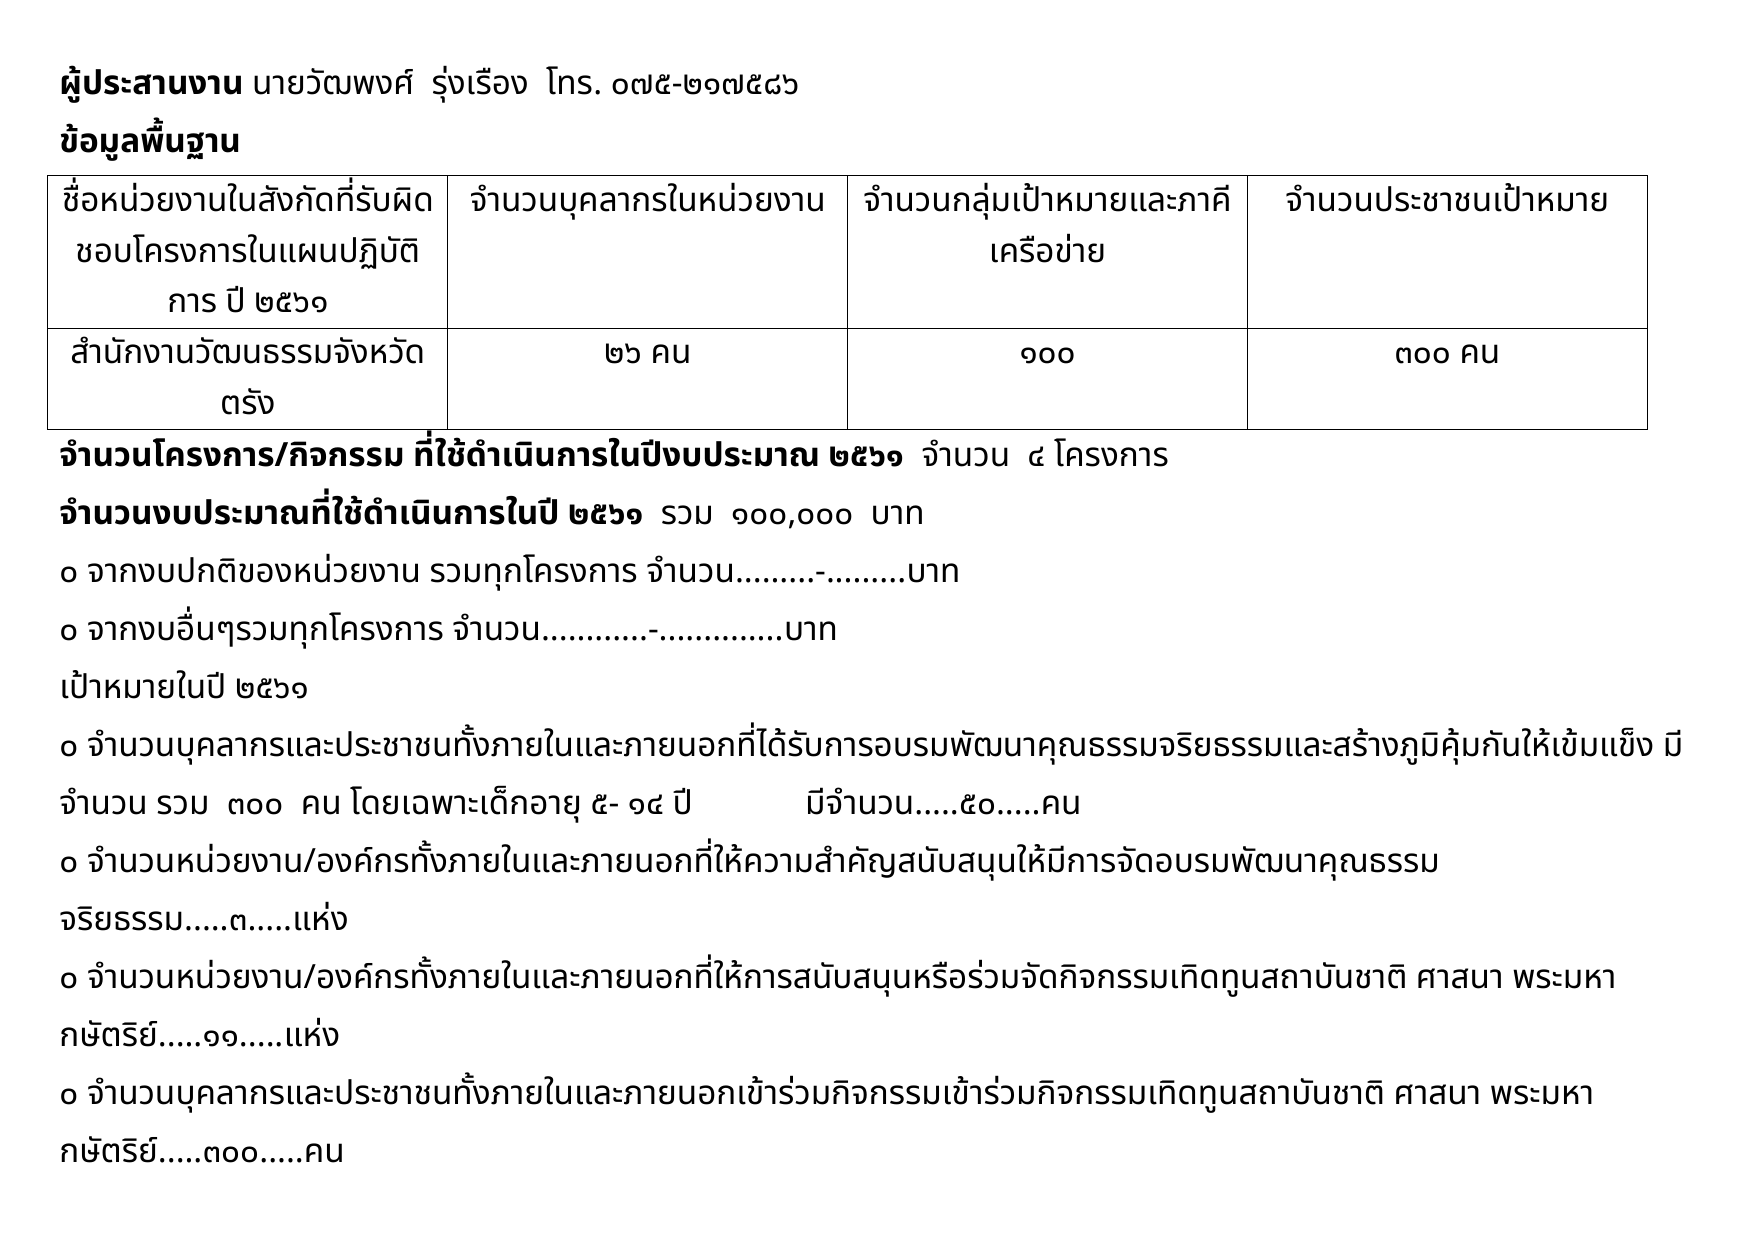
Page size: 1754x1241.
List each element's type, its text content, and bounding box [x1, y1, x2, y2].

text ผู้ประสานงาน นายวัฒพงศ์ รุ่งเรือง โทร. ๐๗๕-๒๑๗๕๘๖ [59, 59, 1695, 110]
table_header จำนวนบุคลากรในหน่วยงาน [448, 176, 847, 327]
text จำนวนโครงการ/กิจกรรม ที่ใช้ดำเนินการในปีงบประมาณ ๒๕๖๑ จำนวน ๔ โครงการ [59, 430, 1695, 481]
table_cell ๒๖ คน [448, 329, 847, 429]
table_cell สำนักงานวัฒนธรรมจังหวัดตรัง [48, 329, 447, 429]
table_cell ๓๐๐ คน [1248, 329, 1647, 429]
table_header จำนวนกลุ่มเป้าหมายและภาคีเครือข่าย [848, 176, 1247, 327]
text ๐ จำนวนบุคลากรและประชาชนทั้งภายในและภายนอกที่ได้รับการอบรมพัฒนาคุณธรรมจริยธรรมและสร้างภูมิคุ้มกันให้เข้มแข็ง มีจำนวน รวม ๓๐๐ คน โดยเฉพาะเด็กอายุ ๕- ๑๔ ปี มีจำนวน.....๕๐.....คน [59, 721, 1695, 829]
text ๐ จำนวนหน่วยงาน/องค์กรทั้งภายในและภายนอกที่ให้การสนับสนุนหรือร่วมจัดกิจกรรมเทิดทูนสถาบันชาติ ศาสนา พระมหากษัตริย์.....๑๑.....แห่ง [59, 953, 1695, 1062]
table_header ชื่อหน่วยงานในสังกัดที่รับผิดชอบโครงการในแผนปฏิบัติการ ปี ๒๕๖๑ [48, 176, 447, 327]
text จำนวนงบประมาณที่ใช้ดำเนินการในปี ๒๕๖๑ รวม ๑๐๐,๐๐๐ บาท [59, 488, 1695, 539]
text เป้าหมายในปี ๒๕๖๑ [59, 663, 1695, 713]
text ๐ จำนวนหน่วยงาน/องค์กรทั้งภายในและภายนอกที่ให้ความสำคัญสนับสนุนให้มีการจัดอบรมพัฒนาคุณธรรม จริยธรรม.....๓.....แห่ง [59, 837, 1695, 946]
text ๐ จากงบปกติของหน่วยงาน รวมทุกโครงการ จำนวน.........-.........บาท [59, 547, 1695, 597]
text ๐ จำนวนบุคลากรและประชาชนทั้งภายในและภายนอกเข้าร่วมกิจกรรมเข้าร่วมกิจกรรมเทิดทูนสถาบันชาติ ศาสนา พระมหากษัตริย์.....๓๐๐.....คน [59, 1069, 1695, 1178]
table_header จำนวนประชาชนเป้าหมาย [1248, 176, 1647, 327]
text ๐ จากงบอื่นๆรวมทุกโครงการ จำนวน............-..............บาท [59, 605, 1695, 655]
text ข้อมูลพื้นฐาน [59, 117, 1695, 168]
table_cell ๑๐๐ [848, 329, 1247, 429]
